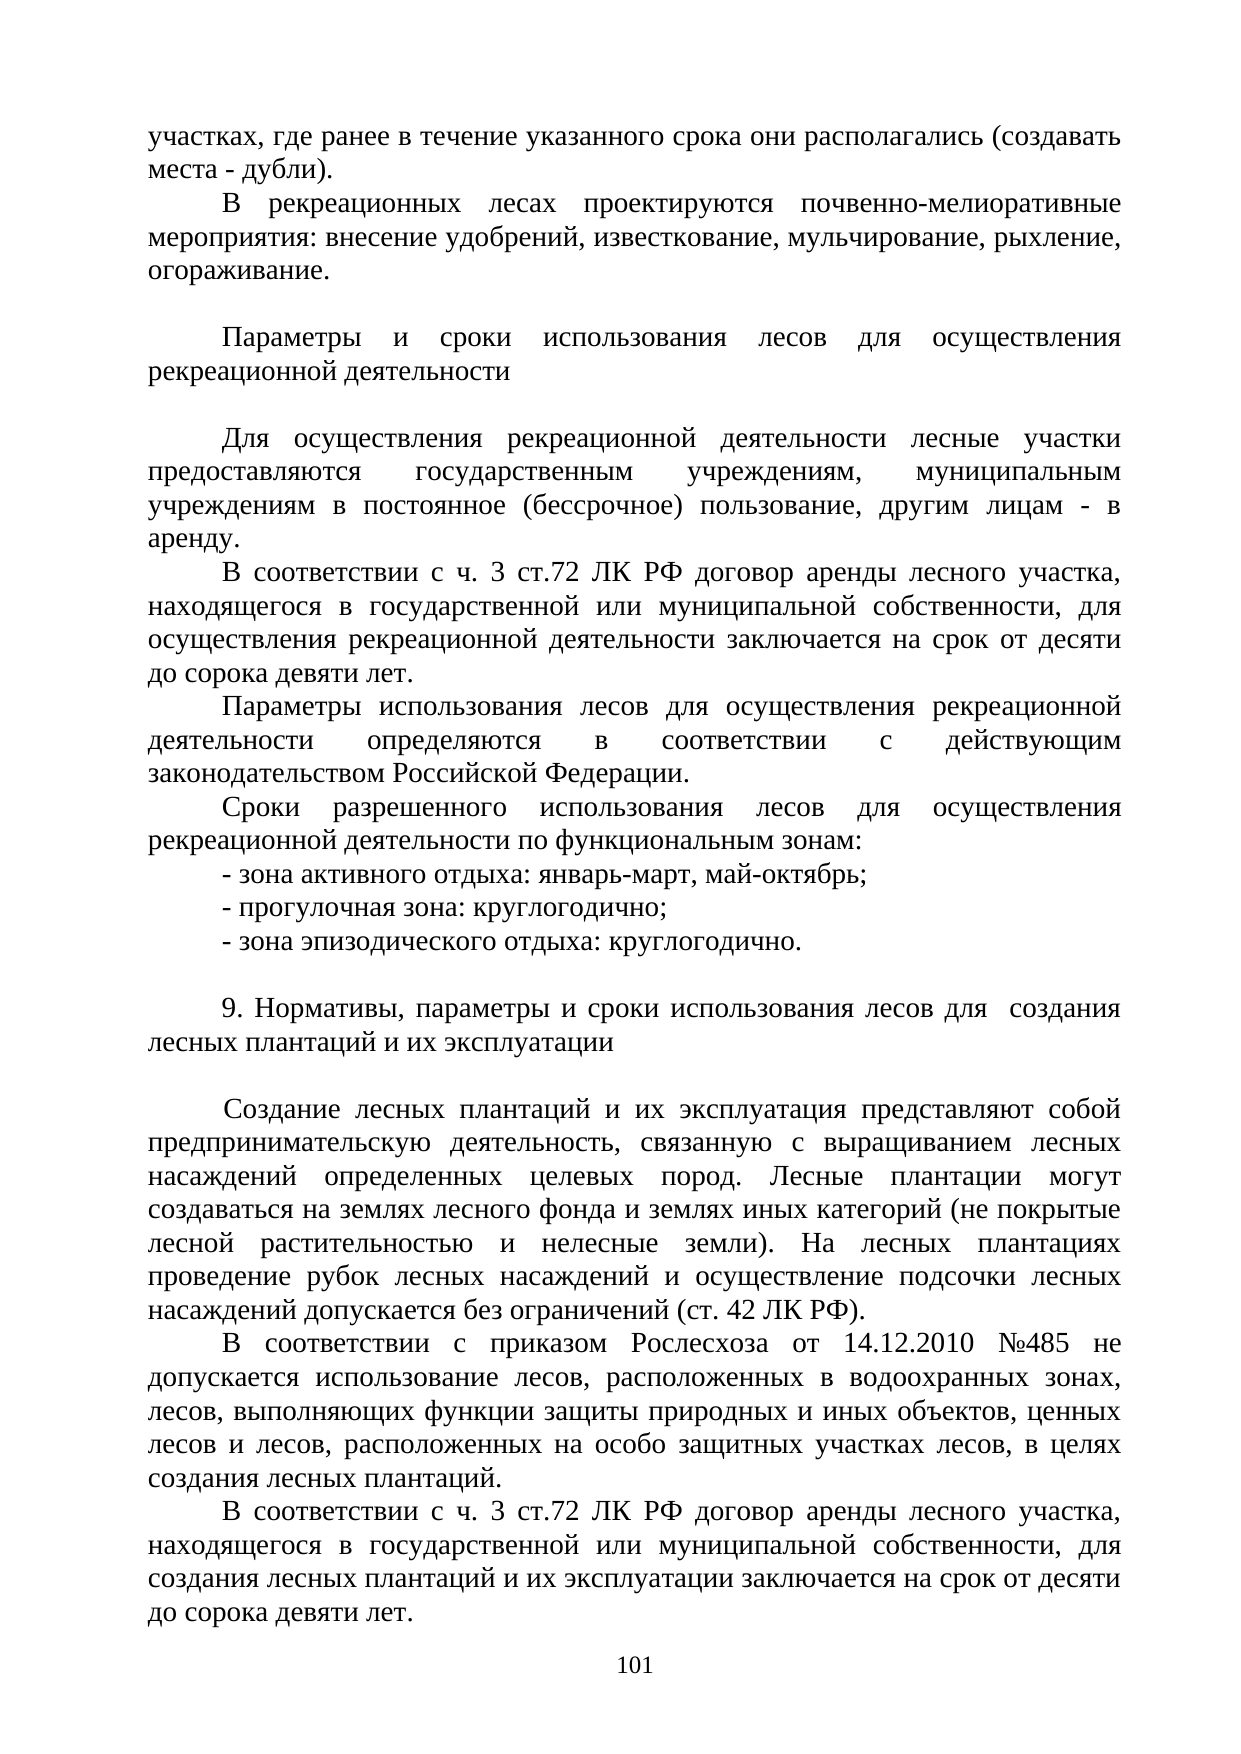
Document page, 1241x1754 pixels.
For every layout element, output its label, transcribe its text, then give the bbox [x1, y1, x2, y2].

text - зона активного отдыха: январь-март, май-октябрь; [148, 856, 1122, 889]
text Создание лесных плантаций и их эксплуатация представляют собой предпринимательскую деятельность, связанную с выращиванием лесных насаждений определенных целевых пород. Лесные плантации могут создаваться на землях лесного фонда и землях иных категорий (не покрытые лесной растительностью и нелесные земли). На лесных плантациях проведение рубок лесных насаждений и осуществление подсочки лесных насаждений допускается без ограничений (ст. 42 ЛК РФ). [148, 1091, 1122, 1326]
text - прогулочная зона: круглогодично; [148, 889, 1122, 923]
text Для осуществления рекреационной деятельности лесные участки предоставляются государственным учреждениям, муниципальным учреждениям в постоянное (бессрочное) пользование, другим лицам - в аренду. [148, 420, 1122, 554]
text Параметры и сроки использования лесов для осуществления рекреационной деятельности [148, 319, 1122, 386]
text 9. Нормативы, параметры и сроки использования лесов для создания лесных плантаций и их эксплуатации [148, 990, 1122, 1057]
text В соответствии с приказом Рослесхоза от 14.12.2010 №485 не допускается использование лесов, расположенных в водоохранных зонах, лесов, выполняющих функции защиты природных и иных объектов, ценных лесов и лесов, расположенных на особо защитных участках лесов, в целях создания лесных плантаций. [148, 1326, 1122, 1493]
text В соответствии с ч. 3 ст.72 ЛК РФ договор аренды лесного участка, находящегося в государственной или муниципальной собственности, для создания лесных плантаций и их эксплуатации заключается на срок от десяти до сорока девяти лет. [148, 1493, 1122, 1627]
text Параметры использования лесов для осуществления рекреационной деятельности определяются в соответствии с действующим законодательством Российской Федерации. [148, 688, 1122, 789]
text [148, 118, 1122, 185]
text Сроки разрешенного использования лесов для осуществления рекреационной деятельности по функциональным зонам: [148, 789, 1122, 856]
text - зона эпизодического отдыха: круглогодично. [148, 923, 1122, 957]
text В соответствии с ч. 3 ст.72 ЛК РФ договор аренды лесного участка, находящегося в государственной или муниципальной собственности, для осуществления рекреационной деятельности заключается на срок от десяти до сорока девяти лет. [148, 554, 1122, 688]
text В рекреационных лесах проектируются почвенно-мелиоративные мероприятия: внесение удобрений, известкование, мульчирование, рыхление, огораживание. [148, 185, 1122, 286]
